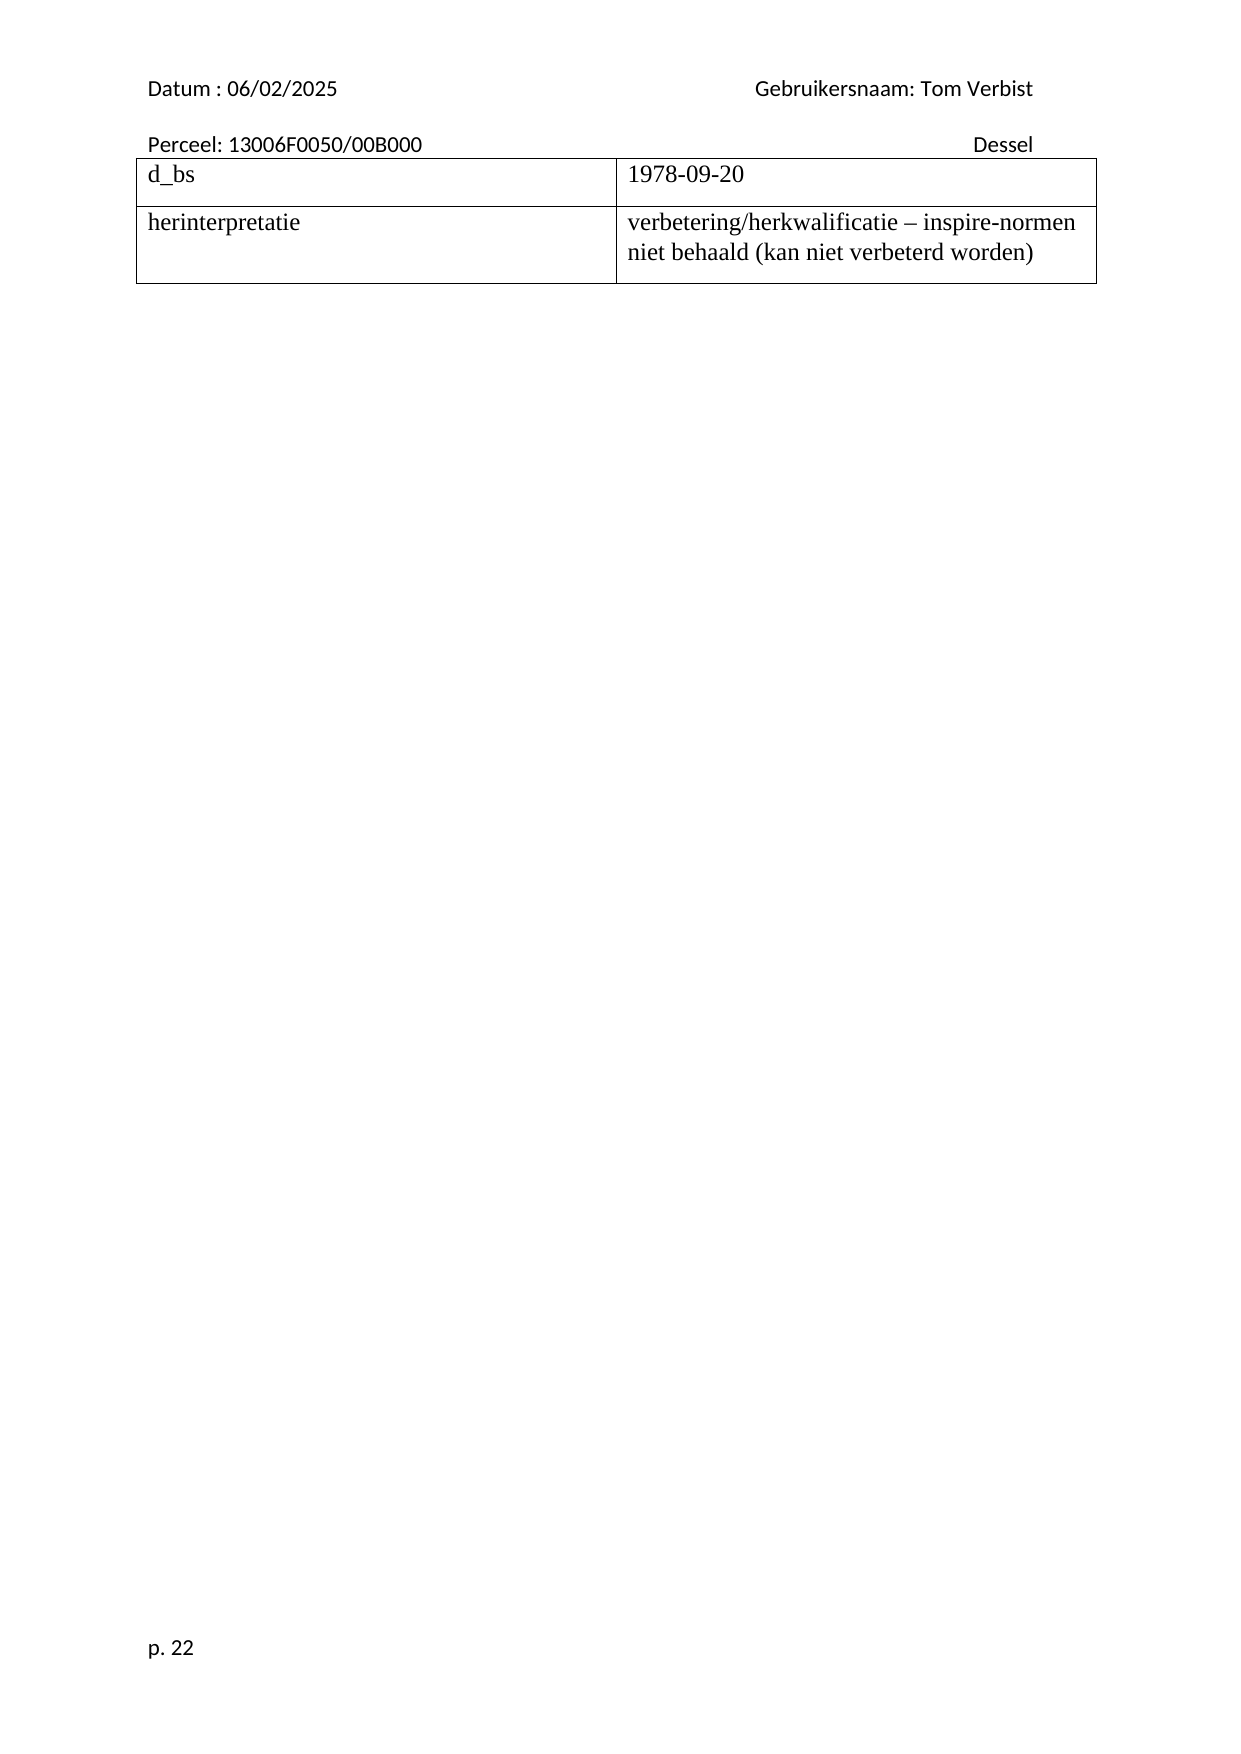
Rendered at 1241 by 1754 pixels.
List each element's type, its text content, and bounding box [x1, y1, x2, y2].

table_cell 1978-09-20 [617, 159, 1096, 206]
table_cell d_bs [137, 159, 616, 206]
table_cell herinterpretatie [137, 207, 616, 283]
table_cell verbetering/herkwalificatie – inspire-normen niet behaald (kan niet verbeterd worden) [617, 207, 1096, 283]
